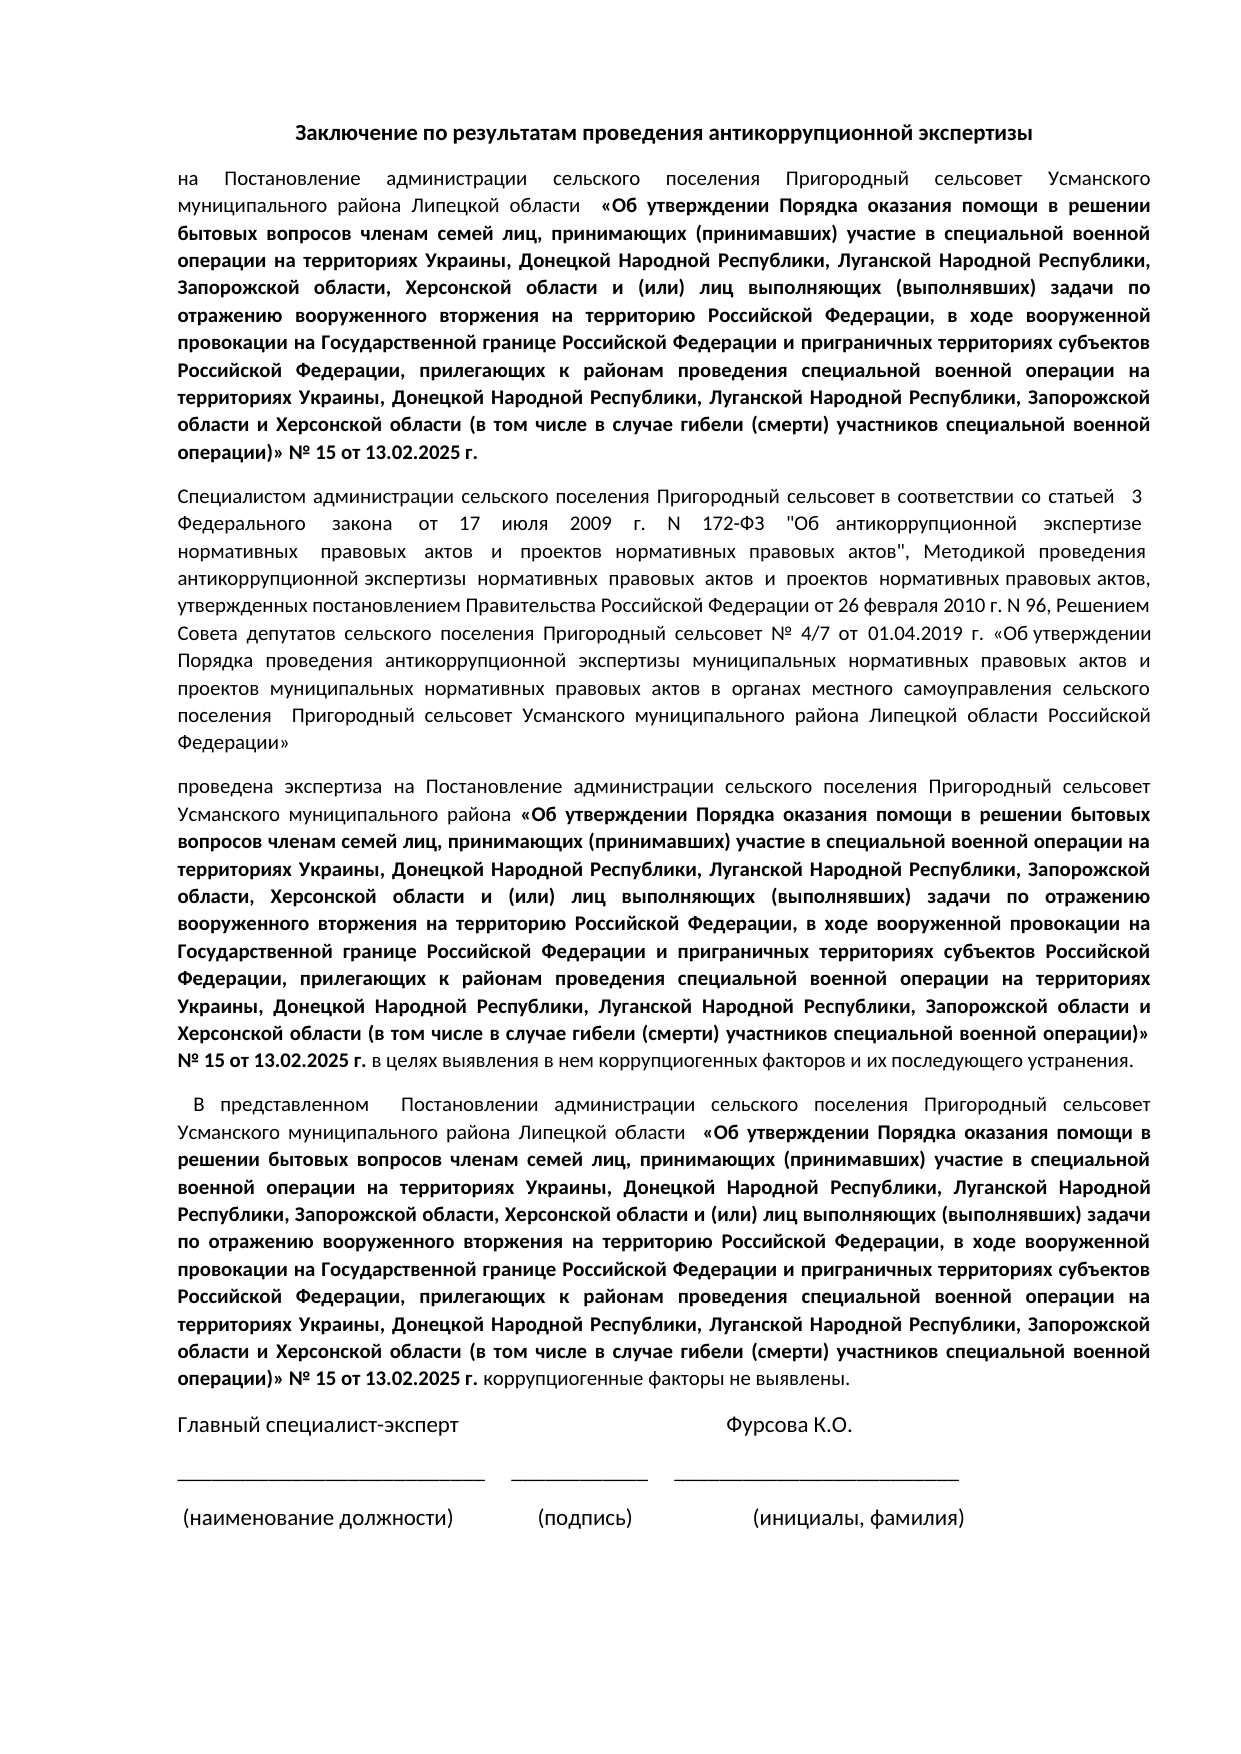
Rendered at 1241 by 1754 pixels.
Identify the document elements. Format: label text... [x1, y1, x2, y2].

text (наименование должности) (подпись) (инициалы, фамилия) [177, 1503, 1152, 1531]
text проведена экспертиза на Постановление администрации сельского поселения Пригородный сельсовет Усманского муниципального района «Об утверждении Порядка оказания помощи в решении бытовых вопросов членам семей лиц, принимающих (принимавших) участие в специальной военной операции на территориях Украины, Донецкой Народной Республики, Луганской Народной Республики, Запорожской области, Херсонской области и (или) лиц выполняющих (выполнявших) задачи по отражению вооруженного вторжения на территорию Российской Федерации, в ходе вооруженной провокации на Государственной границе Российской Федерации и приграничных территориях субъектов Российской Федерации, прилегающих к районам проведения специальной военной операции на территориях Украины, Донецкой Народной Республики, Луганской Народной Республики, Запорожской области и Херсонской области (в том числе в случае гибели (смерти) участников специальной военной операции)» № 15 от 13.02.2025 г. в целях выявления в нем коррупциогенных факторов и их последующего устранения. [177, 774, 1152, 1073]
text на Постановление администрации сельского поселения Пригородный сельсовет Усманского муниципального района Липецкой области «Об утверждении Порядка оказания помощи в решении бытовых вопросов членам семей лиц, принимающих (принимавших) участие в специальной военной операции на территориях Украины, Донецкой Народной Республики, Луганской Народной Республики, Запорожской области, Херсонской области и (или) лиц выполняющих (выполнявших) задачи по отражению вооруженного вторжения на территорию Российской Федерации, в ходе вооруженной провокации на Государственной границе Российской Федерации и приграничных территориях субъектов Российской Федерации, прилегающих к районам проведения специальной военной операции на территориях Украины, Донецкой Народной Республики, Луганской Народной Республики, Запорожской области и Херсонской области (в том числе в случае гибели (смерти) участников специальной военной операции)» № 15 от 13.02.2025 г. [177, 165, 1152, 464]
text ___________________________ ____________ _________________________ [177, 1457, 1152, 1484]
text Главный специалист-эксперт Фурсова К.О. [177, 1410, 1152, 1438]
text Заключение по результатам проведения антикоррупционной экспертизы [177, 118, 1152, 146]
text В представленном Постановлении администрации сельского поселения Пригородный сельсовет Усманского муниципального района Липецкой области «Об утверждении Порядка оказания помощи в решении бытовых вопросов членам семей лиц, принимающих (принимавших) участие в специальной военной операции на территориях Украины, Донецкой Народной Республики, Луганской Народной Республики, Запорожской области, Херсонской области и (или) лиц выполняющих (выполнявших) задачи по отражению вооруженного вторжения на территорию Российской Федерации, в ходе вооруженной провокации на Государственной границе Российской Федерации и приграничных территориях субъектов Российской Федерации, прилегающих к районам проведения специальной военной операции на территориях Украины, Донецкой Народной Республики, Луганской Народной Республики, Запорожской области и Херсонской области (в том числе в случае гибели (смерти) участников специальной военной операции)» № 15 от 13.02.2025 г. коррупциогенные факторы не выявлены. [177, 1092, 1152, 1391]
text Специалистом администрации сельского поселения Пригородный сельсовет в соответствии со статьей 3 Федерального закона от 17 июля 2009 г. N 172-ФЗ "Об антикоррупционной экспертизе нормативных правовых актов и проектов нормативных правовых актов", Методикой проведения антикоррупционной экспертизы нормативных правовых актов и проектов нормативных правовых актов, утвержденных постановлением Правительства Российской Федерации от 26 февраля 2010 г. N 96, Решением Совета депутатов сельского поселения Пригородный сельсовет № 4/7 от 01.04.2019 г. «Об утверждении Порядка проведения антикоррупционной экспертизы муниципальных нормативных правовых актов и проектов муниципальных нормативных правовых актов в органах местного самоуправления сельского поселения Пригородный сельсовет Усманского муниципального района Липецкой области Российской Федерации» [177, 483, 1152, 755]
